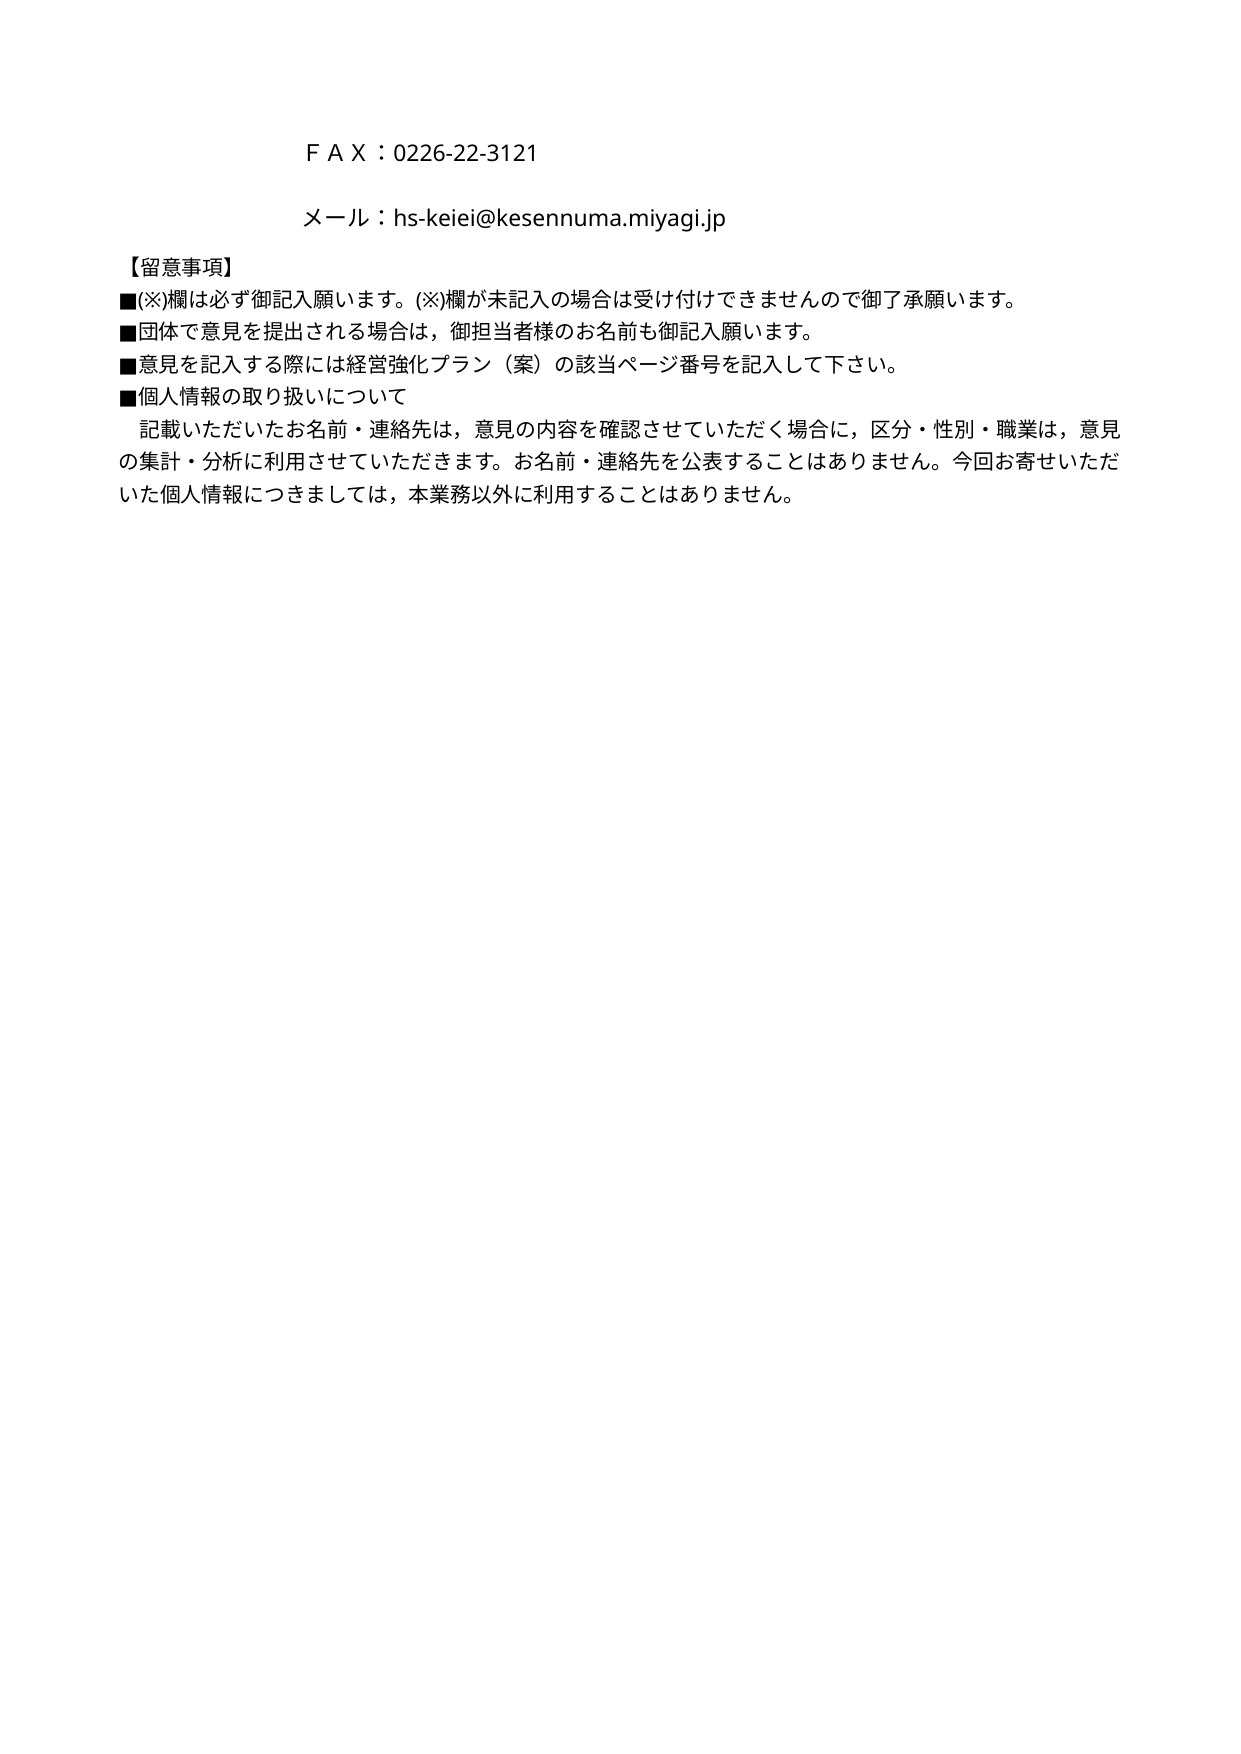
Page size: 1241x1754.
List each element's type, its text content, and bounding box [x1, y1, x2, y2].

text 【留意事項】 [118, 249, 1067, 282]
text ■個人情報の取り扱いについて [118, 379, 1067, 412]
text ＦＡＸ：0226-22-3121 [118, 119, 1067, 184]
text メール：hs-keiei@kesennuma.miyagi.jp [118, 184, 1067, 249]
text ■団体で意見を提出される場合は，御担当者様のお名前も御記入願います。 [118, 314, 1067, 347]
text 記載いただいたお名前・連絡先は，意見の内容を確認させていただく場合に，区分・性別・職業は，意見の集計・分析に利用させていただきます。お名前・連絡先を公表することはありません。今回お寄せいただいた個人情報につきましては，本業務以外に利用することはありません。 [118, 412, 1122, 509]
text ■(※)欄は必ず御記入願います。(※)欄が未記入の場合は受け付けできませんので御了承願います。 [118, 282, 1067, 314]
text ■意見を記入する際には経営強化プラン（案）の該当ページ番号を記入して下さい。 [118, 347, 1067, 379]
